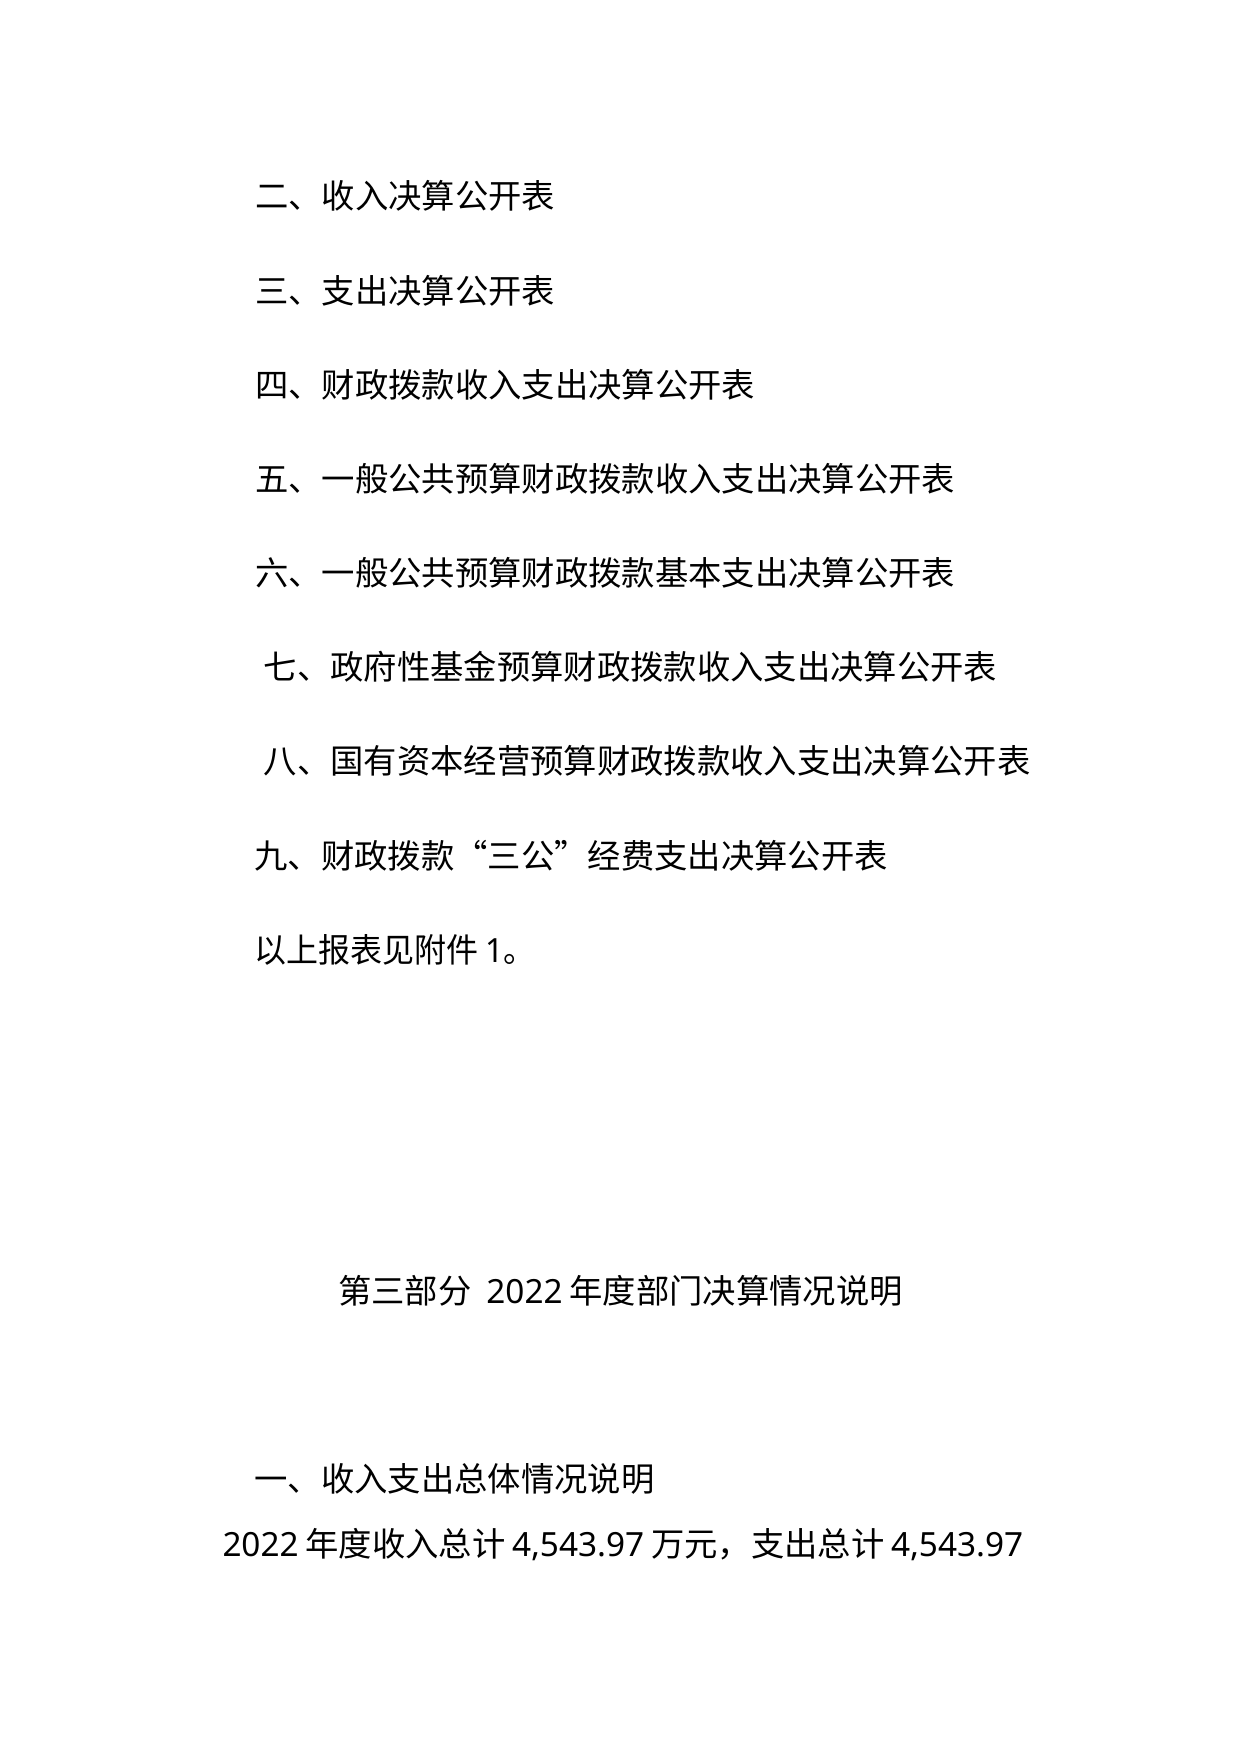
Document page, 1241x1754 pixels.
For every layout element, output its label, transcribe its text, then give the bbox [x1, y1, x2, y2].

text 二、收入决算公开表 [187, 162, 1053, 227]
text 七、政府性基金预算财政拨款收入支出决算公开表 [263, 633, 1053, 698]
text 五、一般公共预算财政拨款收入支出决算公开表 [187, 444, 1053, 509]
text 三、支出决算公开表 [187, 256, 1053, 321]
text 以上报表见附件1。 [187, 915, 1053, 980]
text 第三部分 2022年度部门决算情况说明 [187, 1256, 1053, 1321]
text 六、一般公共预算财政拨款基本支出决算公开表 [187, 539, 1053, 604]
text 四、财政拨款收入支出决算公开表 [187, 350, 1053, 415]
text 八、国有资本经营预算财政拨款收入支出决算公开表 [263, 727, 1053, 792]
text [187, 1444, 1053, 1574]
text 九、财政拨款“三公”经费支出决算公开表 [187, 821, 1053, 886]
